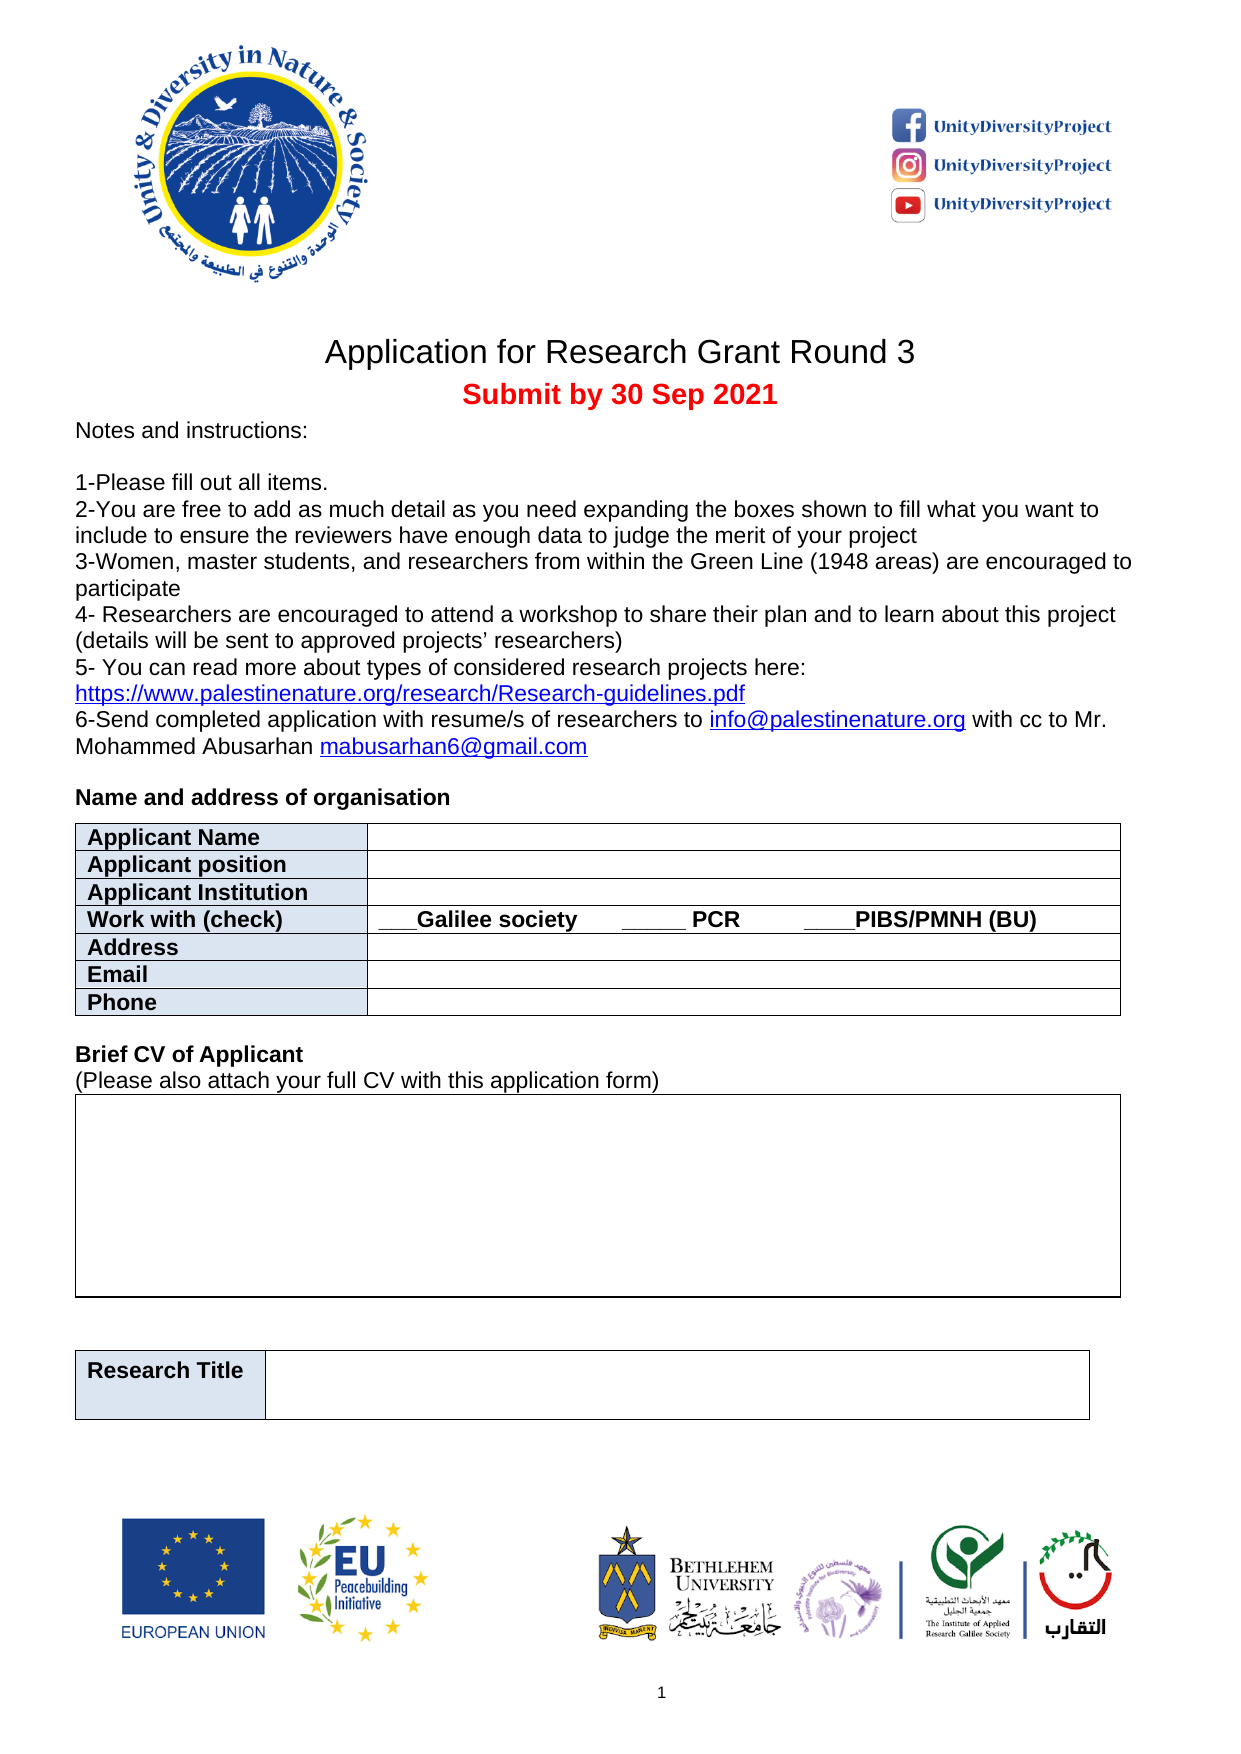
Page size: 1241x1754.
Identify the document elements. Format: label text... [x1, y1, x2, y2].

table_cell [368, 851, 1120, 878]
text 6-Send completed application with resume/s of researchers to info@palestinenature.org with cc to Mr. Mohammed Abusarhan mabusarhan6@gmail.com [75, 706, 1165, 759]
table_header Applicant Name [76, 824, 367, 850]
text Application for Research Grant Round 3 [75, 332, 1165, 371]
table_cell [368, 879, 1120, 905]
table_cell Work with (check) [76, 906, 367, 933]
text 4- Researchers are encouraged to attend a workshop to share their plan and to learn about this project (details will be sent to approved projects’ researchers) [75, 601, 1165, 654]
picture [75, 26, 1162, 295]
table_cell Phone [76, 989, 367, 1015]
text Submit by 30 Sep 2021 [75, 377, 1165, 410]
table_cell Address [76, 934, 367, 960]
text Notes and instructions: [75, 417, 1165, 443]
text 2-You are free to add as much detail as you need expanding the boxes shown to fill what you want to include to ensure the reviewers have enough data to judge the merit of your project [75, 496, 1165, 548]
table_header [368, 824, 1120, 850]
table_header [266, 1351, 1089, 1419]
table_cell Applicant position [76, 851, 367, 878]
subtitle Name and address of organisation [75, 784, 1165, 811]
text 5- You can read more about types of considered research projects here: https://www.palestinenature.org/research/Research-guidelines.pdf [75, 654, 1165, 706]
table_cell [368, 961, 1120, 987]
table_cell [368, 934, 1120, 960]
table_cell Applicant Institution [76, 879, 367, 905]
table_cell ___Galilee society _____ PCR ____PIBS/PMNH (BU) [368, 906, 1120, 933]
table_header [76, 1095, 1120, 1296]
table_cell Email [76, 961, 367, 987]
picture [75, 1475, 1166, 1681]
text (Please also attach your full CV with this application form) [75, 1067, 1165, 1093]
subtitle Brief CV of Applicant [75, 1041, 1165, 1067]
text 1-Please fill out all items. [75, 469, 1165, 496]
text 3-Women, master students, and researchers from within the Green Line (1948 areas) are encouraged to participate [75, 548, 1165, 601]
table_header Research Title [76, 1351, 265, 1419]
table_cell [368, 989, 1120, 1015]
